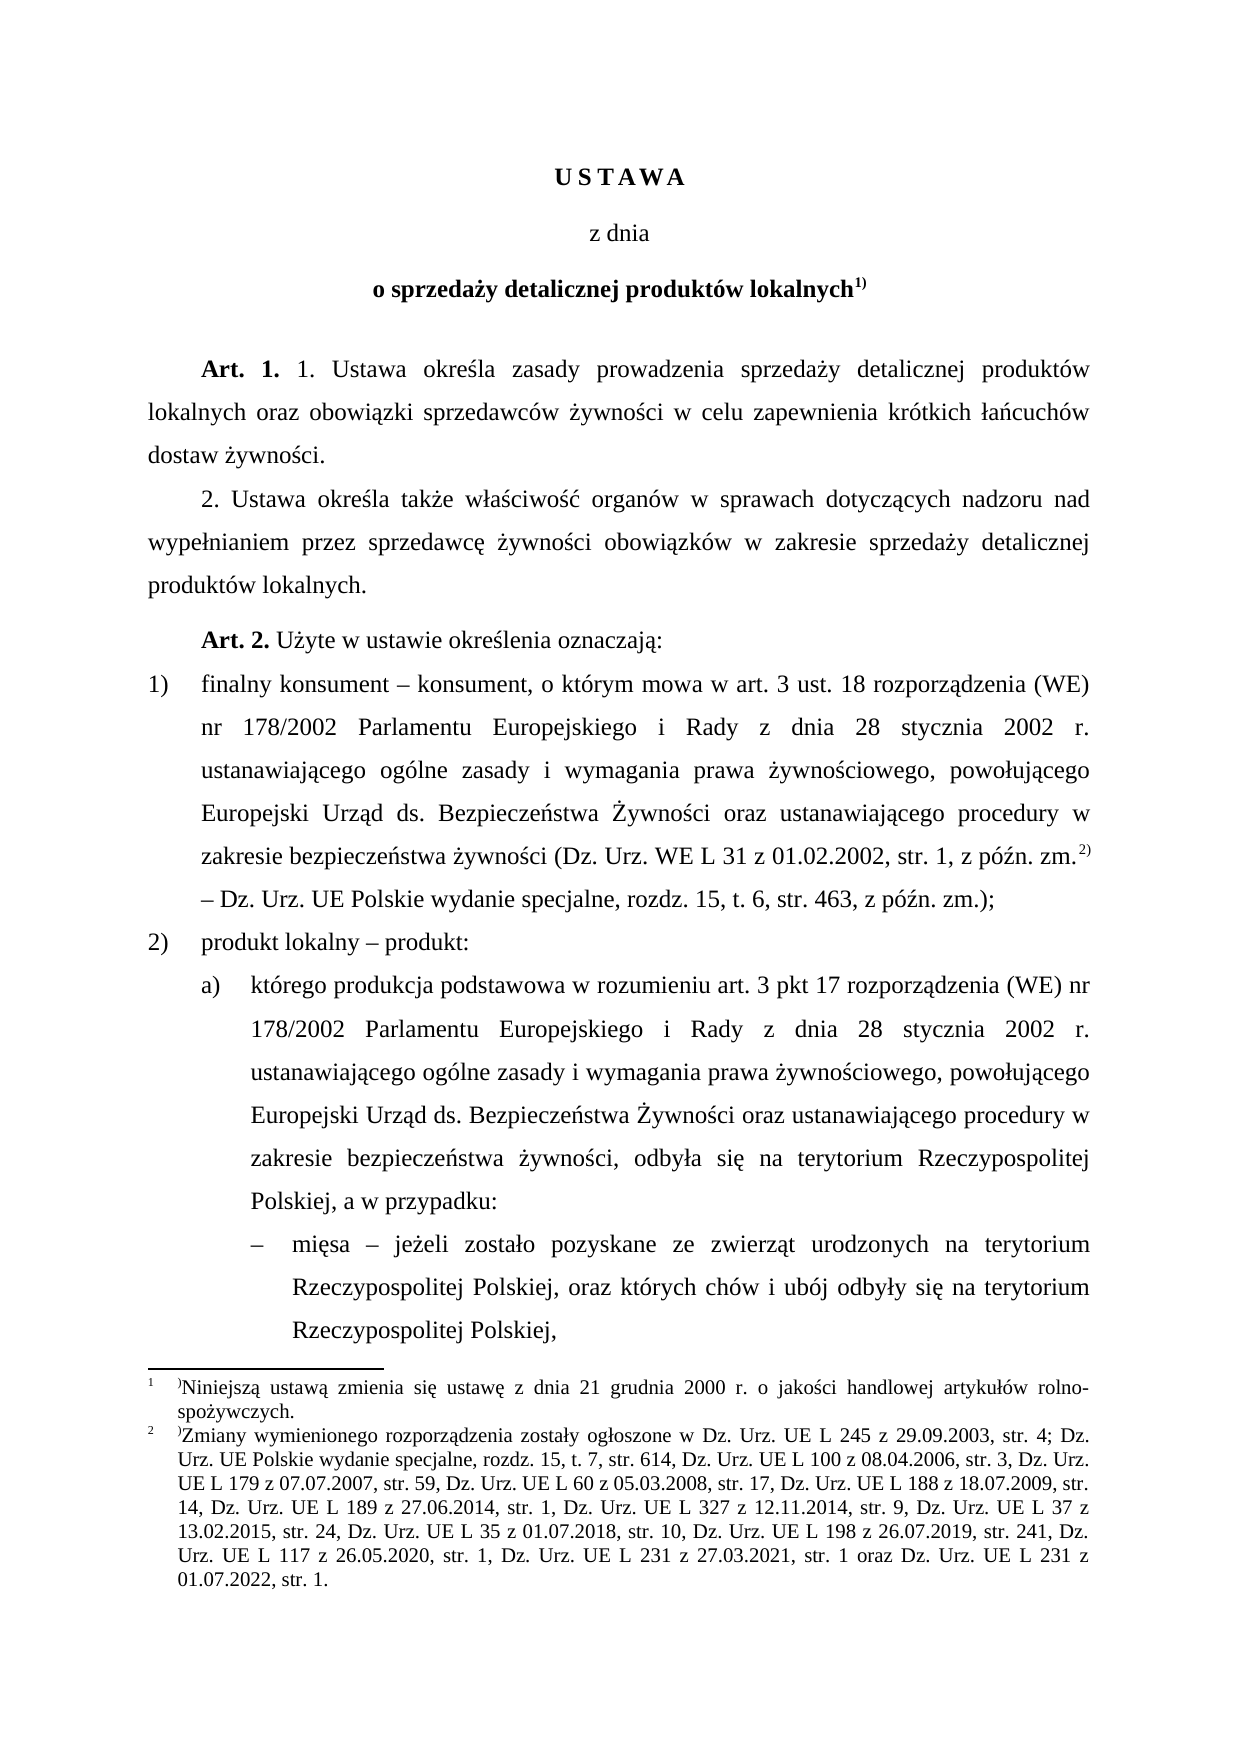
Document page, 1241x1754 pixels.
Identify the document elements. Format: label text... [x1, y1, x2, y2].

text Art. 1. 1. Ustawa określa zasady prowadzenia sprzedaży detalicznej produktów lokalnych oraz obowiązki sprzedawców żywności w celu zapewnienia krótkich łańcuchów dostaw żywności. [148, 354, 1091, 469]
text Ustawa [148, 162, 1091, 191]
text a) którego produkcja podstawowa w rozumieniu art. 3 pkt 17 rozporządzenia (WE) nr 178/2002 Parlamentu Europejskiego i Rady z dnia 28 stycznia 2002 r. ustanawiającego ogólne zasady i wymagania prawa żywnościowego, powołującego Europejski Urząd ds. Bezpieczeństwa Żywności oraz ustanawiającego procedury w zakresie bezpieczeństwa żywności, odbyła się na terytorium Rzeczypospolitej Polskiej, a w przypadku: [201, 971, 1091, 1215]
text Art. 2. Użyte w ustawie określenia oznaczają: [148, 626, 1091, 654]
text – mięsa – jeżeli zostało pozyskane ze zwierząt urodzonych na terytorium Rzeczypospolitej Polskiej, oraz których chów i ubój odbyły się na terytorium Rzeczypospolitej Polskiej, [251, 1229, 1091, 1344]
text 1) finalny konsument – konsument, o którym mowa w art. 3 ust. 18 rozporządzenia (WE) nr 178/2002 Parlamentu Europejskiego i Rady z dnia 28 stycznia 2002 r. ustanawiającego ogólne zasady i wymagania prawa żywnościowego, powołującego Europejski Urząd ds. Bezpieczeństwa Żywności oraz ustanawiającego procedury w zakresie bezpieczeństwa żywności (Dz. Urz. WE L 31 z 01.02.2002, str. 1, z późn. zm.) – Dz. Urz. UE Polskie wydanie specjalne, rozdz. 15, t. 6, str. 463, z późn. zm.); [148, 669, 1091, 913]
text z dnia [148, 218, 1091, 247]
text 2) produkt lokalny – produkt: [148, 927, 1091, 956]
text 2. Ustawa określa także właściwość organów w sprawach dotyczących nadzoru nad wypełnianiem przez sprzedawcę żywności obowiązków w zakresie sprzedaży detalicznej produktów lokalnych. [148, 484, 1091, 599]
text o sprzedaży detalicznej produktów lokalnych) [148, 274, 1091, 302]
